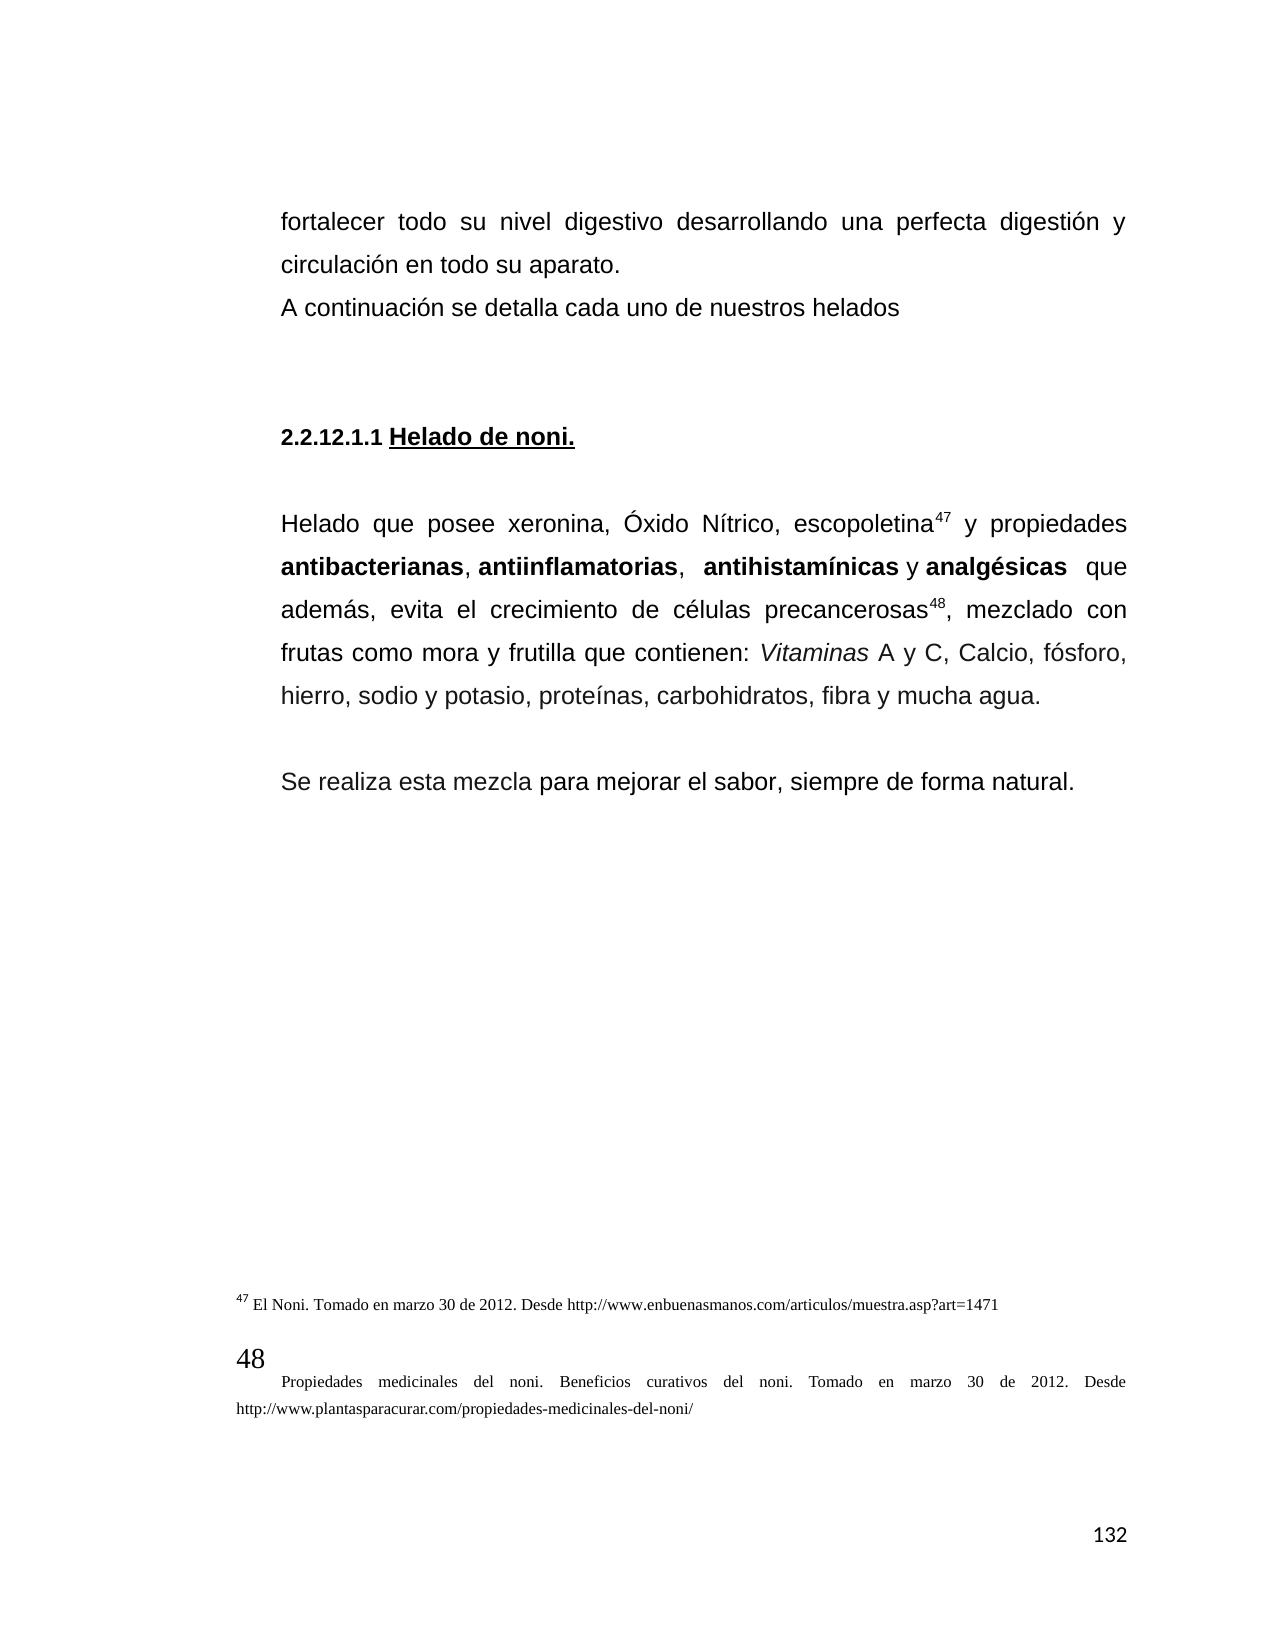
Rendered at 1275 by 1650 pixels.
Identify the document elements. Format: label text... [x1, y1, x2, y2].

list Helado que posee xeronina, Óxido Nítrico, escopoletina y propiedades antibacterianas, antiinflamatorias, antihistamínicas y analgésicas que además, evita el crecimiento de células precancerosas, mezclado con frutas como mora y frutilla que contienen: Vitaminas A y C, Calcio, fósforo, hierro, sodio y potasio, proteínas, carbohidratos, fibra y mucha agua. [281, 667, 1127, 710]
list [281, 207, 1127, 279]
list 2.2.12.1.1 Helado de noni. [281, 422, 1127, 451]
list A continuación se detalla cada uno de nuestros helados [281, 293, 1127, 322]
list Se realiza esta mezcla para mejorar el sabor, siempre de forma natural. [281, 767, 1127, 796]
list Helado que posee xeronina, Óxido Nítrico, escopoletina y propiedades antibacterianas, antiinflamatorias, antihistamínicas y analgésicas que además, evita el crecimiento de células precancerosas, mezclado con frutas como mora y frutilla que contienen: Vitaminas A y C, Calcio, fósforo, hierro, sodio y potasio, proteínas, carbohidratos, fibra y mucha agua. [281, 509, 1127, 638]
